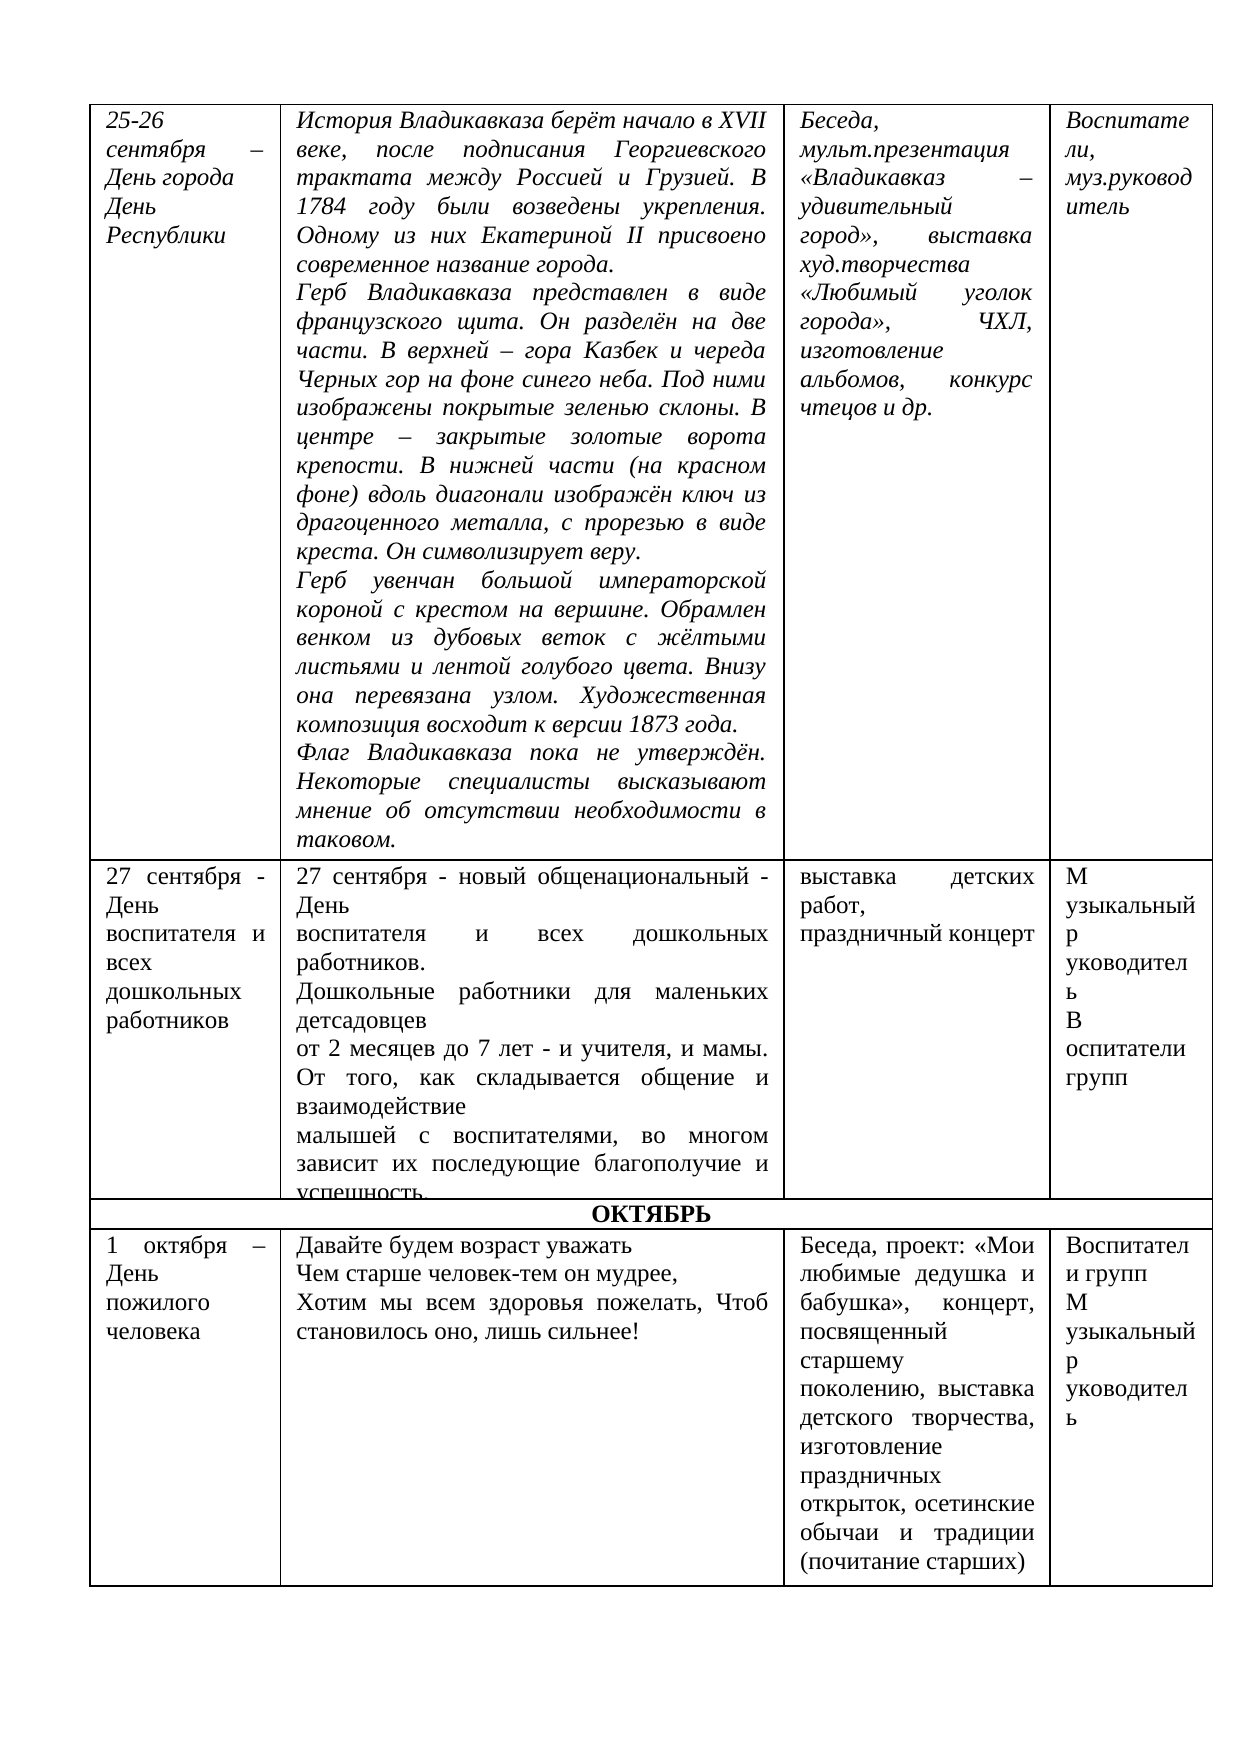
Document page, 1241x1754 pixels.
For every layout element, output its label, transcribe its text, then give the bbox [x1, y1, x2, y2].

table_cell Давайте будем возраст уважать Чем старше человек-тем он мудрее, Хотим мы всем здоровья пожелать, Чтоб становилось оно, лишь сильнее! [281, 1230, 783, 1585]
table_cell ОКТЯБРЬ [91, 1200, 1212, 1228]
table_cell Музыкальный руководитель Воспитатели групп [1051, 861, 1212, 1198]
table_cell 25-26 сентября – День города День Республики [91, 105, 280, 859]
table_cell Беседа, проект: «Мои любимые дедушка и бабушка», концерт, посвященный старшему поколению, выставка детского творчества, изготовление праздничных открыток, осетинские обычаи и традиции (почитание старших) [785, 1230, 1049, 1585]
table_cell 27 сентября - День воспитателя и всех дошкольных работников [91, 861, 280, 1198]
table_cell выставка детских работ, праздничный концерт [785, 861, 1049, 1198]
table_cell История Владикавказа берёт начало в XVII веке, после подписания Георгиевского трактата между Россией и Грузией. В 1784 году были возведены укрепления. Одному из них Екатериной II присвоено современное название города. Герб Владикавказа представлен в виде французского щита. Он разделён на две части. В верхней – гора Казбек и череда Черных гор на фоне синего неба. Под ними изображены покрытые зеленью склоны. В центре – закрытые золотые ворота крепости. В нижней части (на красном фоне) вдоль диагонали изображён ключ из драгоценного металла, с прорезью в виде креста. Он символизирует веру. Герб увенчан большой императорской короной с крестом на вершине. Обрамлен венком из дубовых веток с жёлтыми листьями и лентой голубого цвета. Внизу она перевязана узлом. Художественная композиция восходит к версии 1873 года. Флаг Владикавказа пока не утверждён. Некоторые специалисты высказывают мнение об отсутствии необходимости в таковом. [281, 105, 783, 859]
table_cell Беседа, мульт.презентация «Владикавказ – удивительный город», выставка худ.творчества «Любимый уголок города», ЧХЛ, изготовление альбомов, конкурс чтецов и др. [785, 105, 1049, 859]
table_cell 27 сентября - новый общенациональный - День воспитателя и всех дошкольных работников. Дошкольные работники для маленьких детсадовцев от 2 месяцев до 7 лет - и учителя, и мамы. От того, как складывается общение и взаимодействие малышей с воспитателями, во многом зависит их последующие благополучие и успешность. [281, 861, 783, 1198]
table_cell 1 октября – День пожилого человека [91, 1230, 280, 1585]
table_cell Воспитатели, муз.руководитель [1051, 105, 1212, 859]
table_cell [1051, 1230, 1212, 1585]
